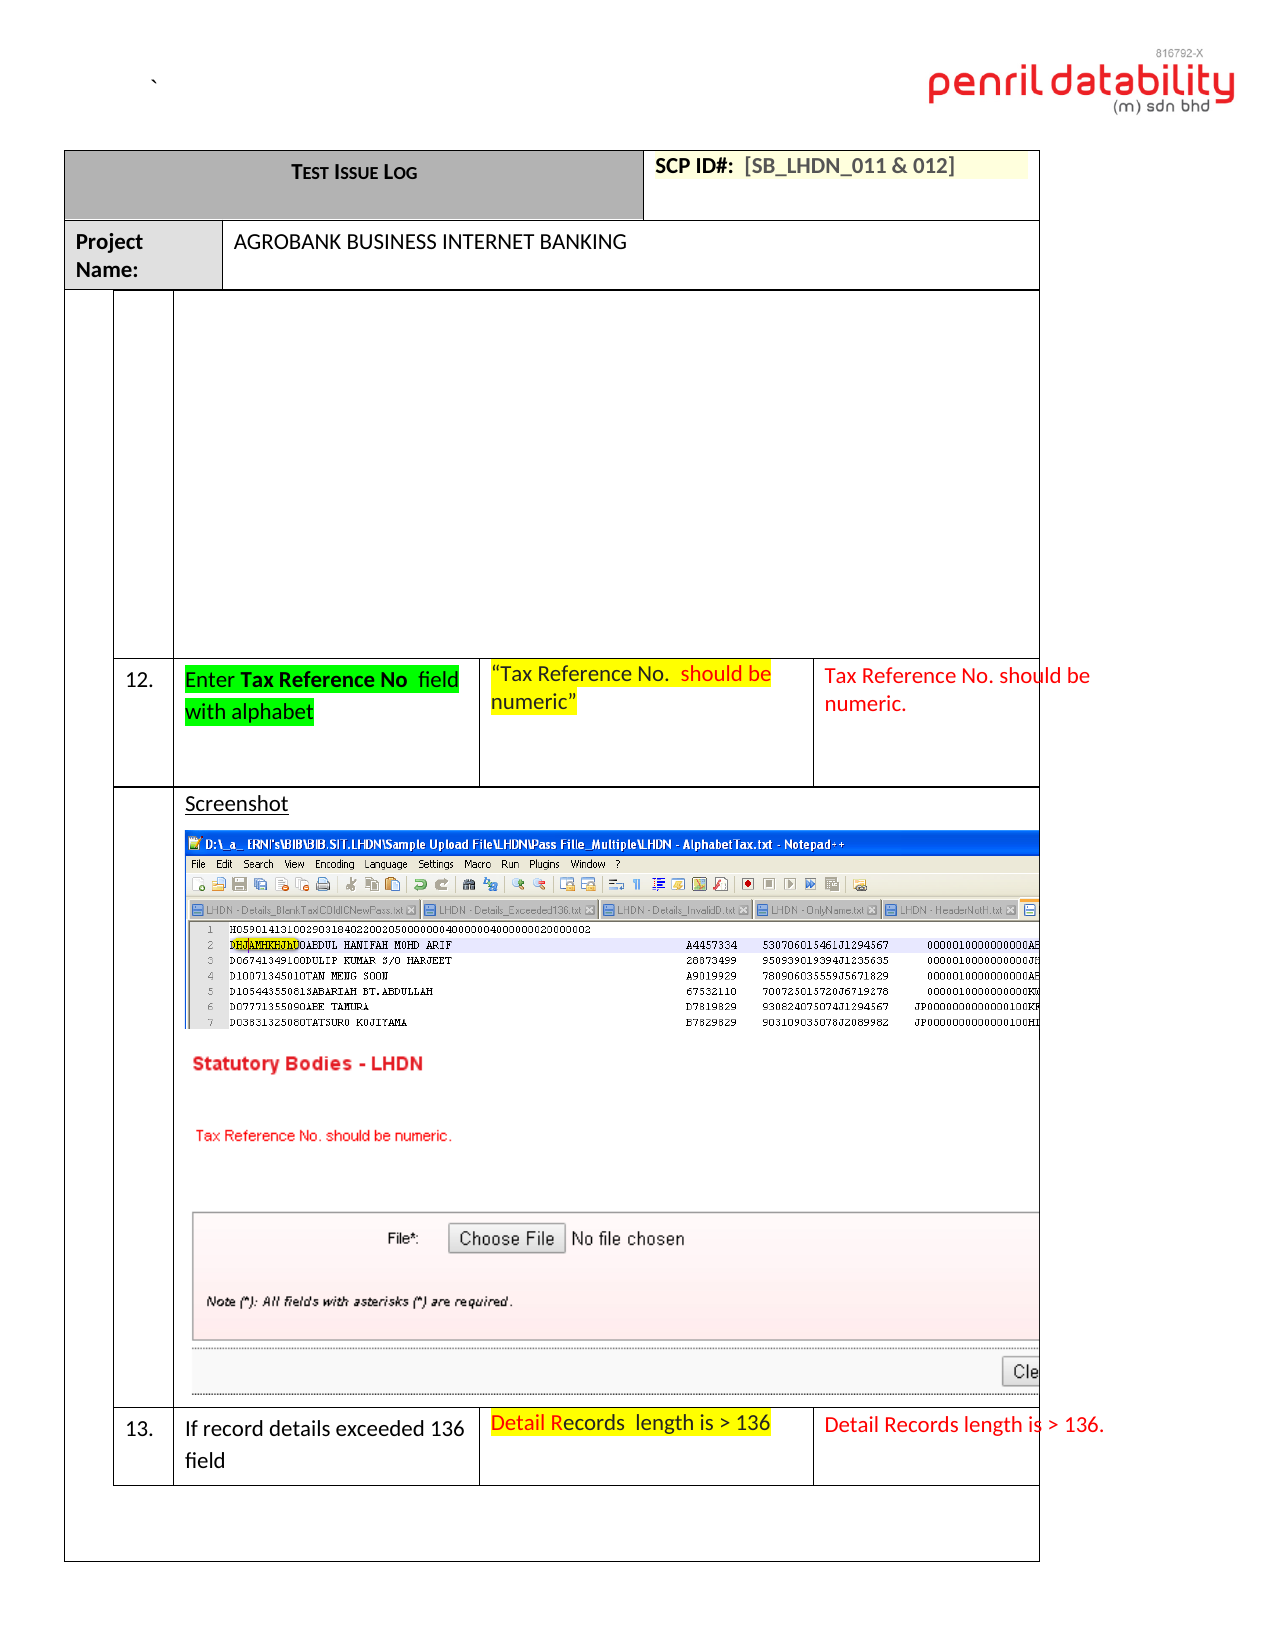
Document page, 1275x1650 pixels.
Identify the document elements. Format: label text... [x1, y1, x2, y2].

table_cell AGROBANK BUSINESS INTERNET BANKING [223, 221, 1039, 289]
picture [184, 1040, 1040, 1395]
table_header Test Issue Log [65, 151, 643, 219]
table_cell Project Name: [65, 221, 222, 289]
table_header SCP ID#: [SB_LHDN_011 & 012] [644, 151, 1039, 219]
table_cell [65, 290, 1039, 1561]
picture [917, 46, 1240, 125]
picture [184, 830, 1040, 1029]
